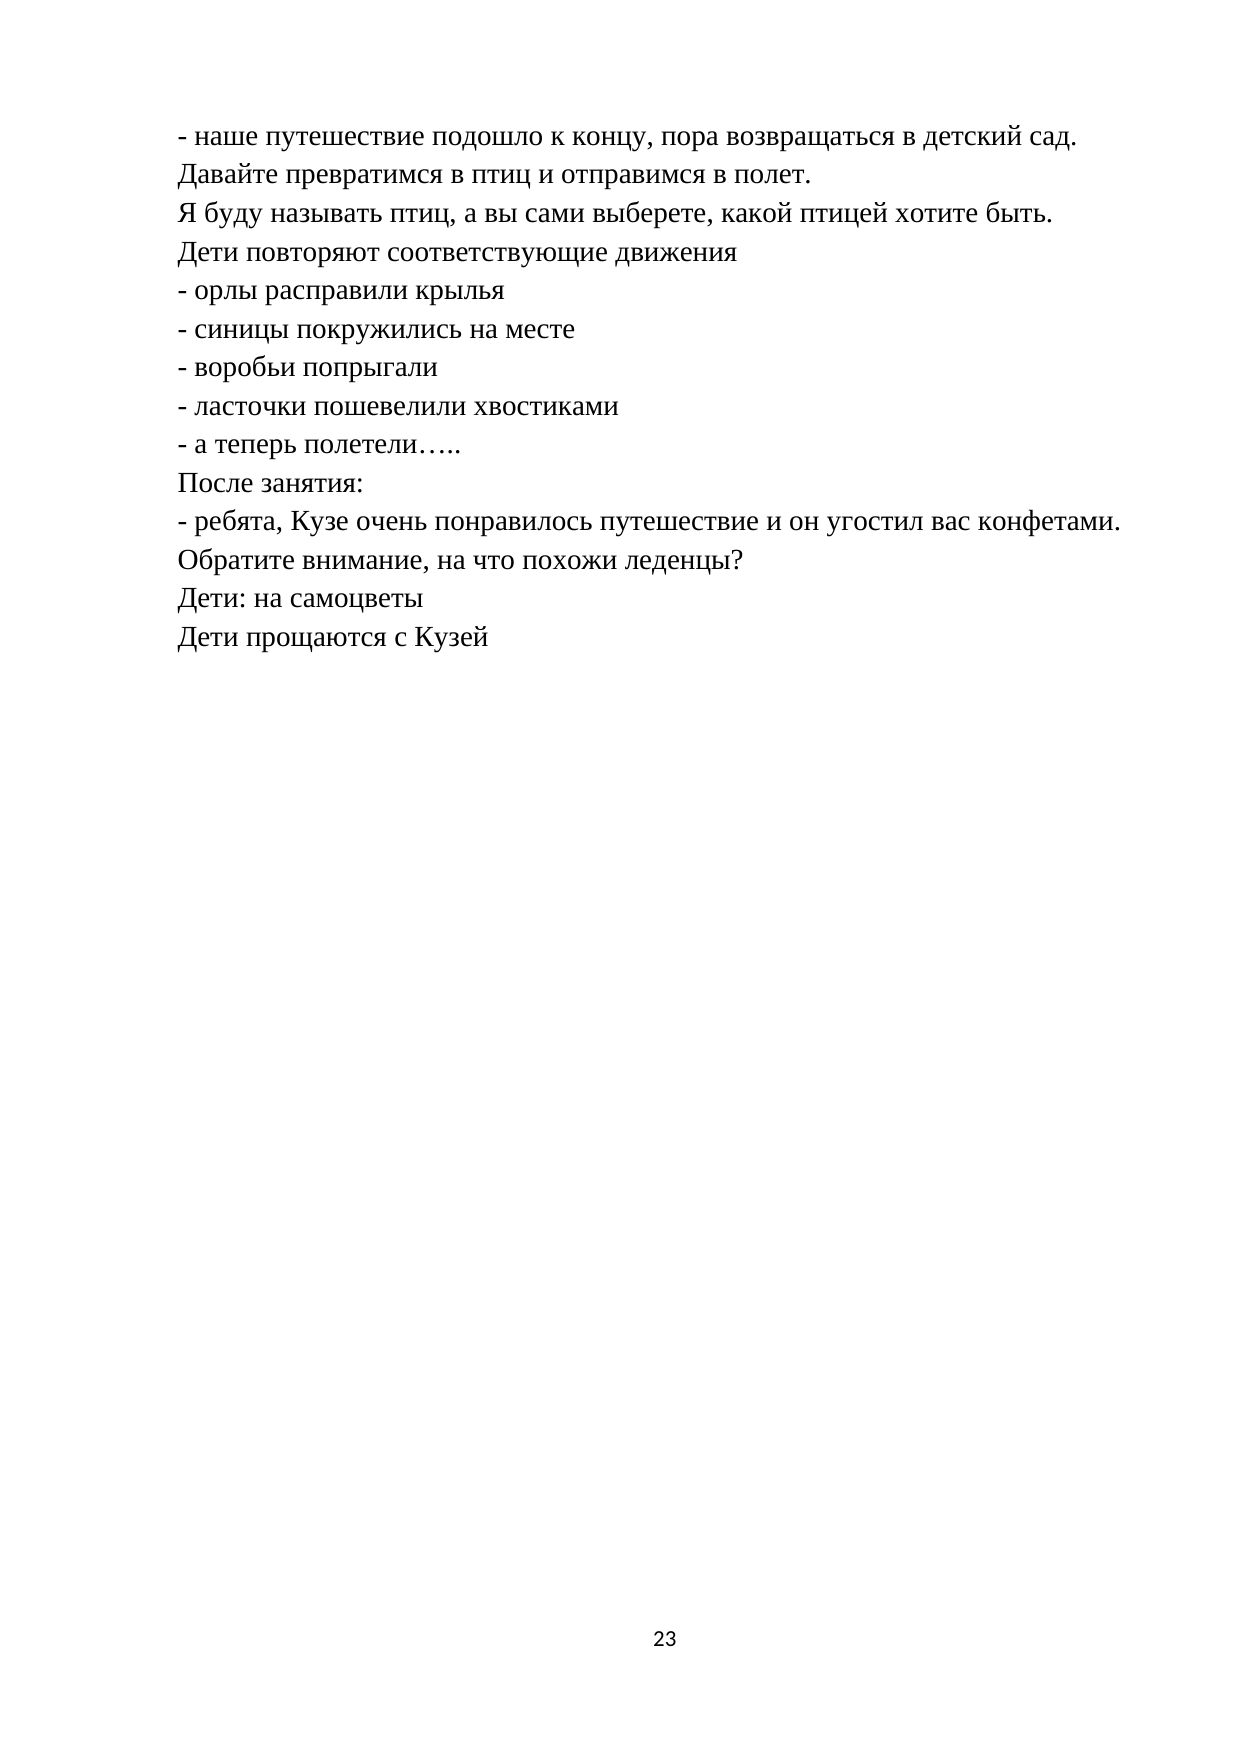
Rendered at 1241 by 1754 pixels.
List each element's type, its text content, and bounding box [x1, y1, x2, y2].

text - орлы расправили крылья [177, 272, 1152, 306]
text - ребята, Кузе очень понравилось путешествие и он угостил вас конфетами. Обратите внимание, на что похожи леденцы? [177, 503, 1152, 576]
text Дети повторяют соответствующие движения [177, 234, 1152, 267]
text Дети прощаются с Кузей [177, 619, 1152, 653]
text Я буду называть птиц, а вы сами выберете, какой птицей хотите быть. [177, 195, 1152, 229]
text - воробьи попрыгали [177, 349, 1152, 383]
text - а теперь полетели….. [177, 426, 1152, 460]
text - синицы покружились на месте [177, 311, 1152, 344]
text После занятия: [177, 465, 1152, 498]
text - ласточки пошевелили хвостиками [177, 388, 1152, 421]
text - наше путешествие подошло к концу, пора возвращаться в детский сад. Давайте превратимся в птиц и отправимся в полет. [177, 118, 1152, 190]
text Дети: на самоцветы [177, 581, 1152, 614]
